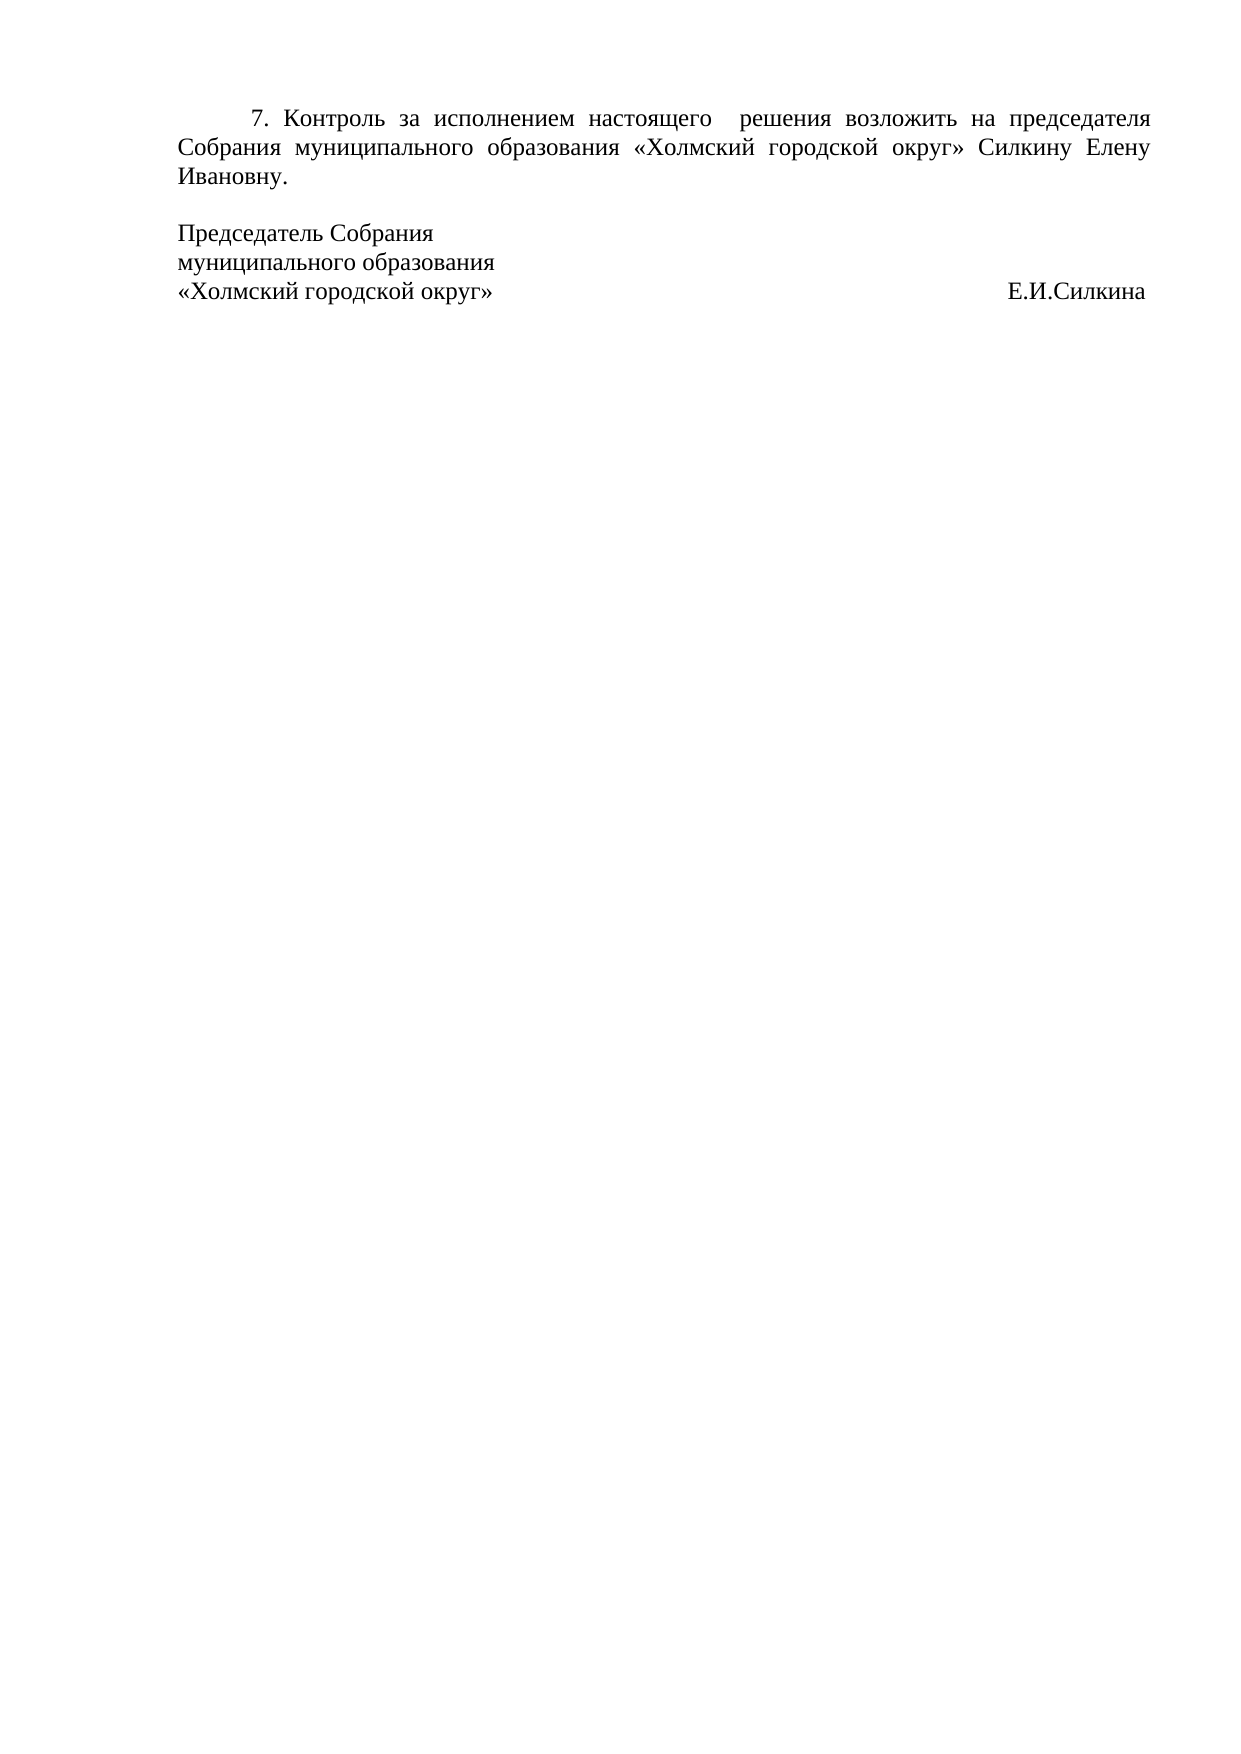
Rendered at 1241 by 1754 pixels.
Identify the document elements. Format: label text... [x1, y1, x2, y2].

text «Холмский городской округ» Е.И.Силкина [177, 276, 1152, 305]
text 7. Контроль за исполнением настоящего решения возложить на председателя Собрания муниципального образования «Холмский городской округ» Силкину Елену Ивановну. [177, 103, 1152, 190]
text муниципального образования [177, 247, 1152, 276]
text Председатель Собрания [177, 218, 1152, 247]
